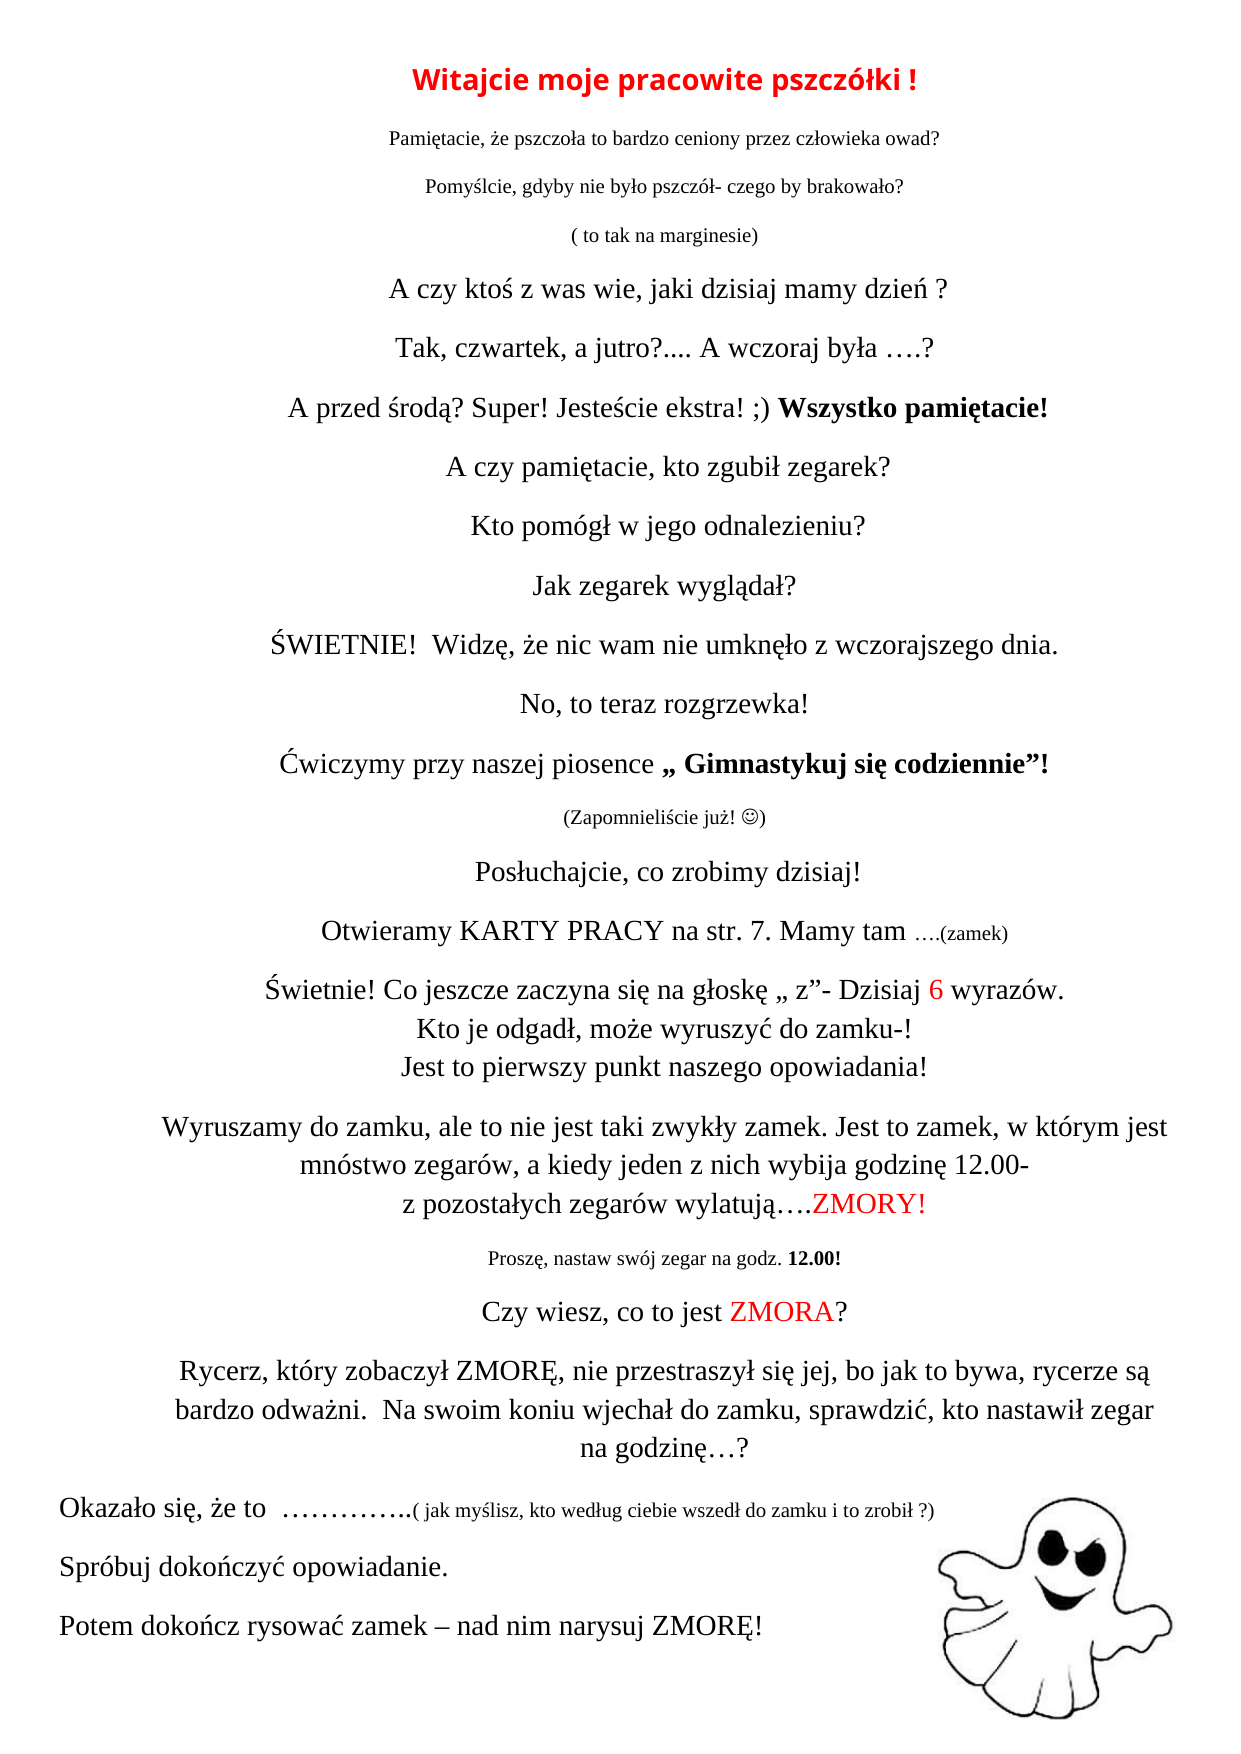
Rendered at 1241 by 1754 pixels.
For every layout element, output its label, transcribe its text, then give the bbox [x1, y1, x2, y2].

text Okazało się, że to …………..( jak myślisz, kto według ciebie wszedł do zamku i to zrobił ?) [59, 1490, 1181, 1523]
text No, to teraz rozgrzewka! [148, 687, 1181, 720]
text A czy ktoś z was wie, jaki dzisiaj mamy dzień ? [148, 271, 1181, 304]
picture [895, 1472, 1214, 1729]
text Czy wiesz, co to jest ZMORA? [148, 1294, 1181, 1327]
text Tak, czwartek, a jutro?.... A wczoraj była ….? [148, 330, 1181, 364]
text Rycerz, który zobaczył ZMORĘ, nie przestraszył się jej, bo jak to bywa, rycerze są bardzo odważni. Na swoim koniu wjechał do zamku, sprawdzić, kto nastawił zegar na godzinę…? [148, 1353, 1181, 1464]
text ŚWIETNIE! Widzę, że nic wam nie umknęło z wczorajszego dnia. [148, 627, 1181, 661]
text Proszę, nastaw swój zegar na godz. 12.00! [148, 1245, 1181, 1269]
text Pamiętacie, że pszczoła to bardzo ceniony przez człowieka owad? [148, 126, 1181, 150]
text Posłuchajcie, co zrobimy dzisiaj! [148, 854, 1181, 887]
text Kto pomógł w jego odnalezieniu? [148, 508, 1181, 542]
text Wyruszamy do zamku, ale to nie jest taki zwykły zamek. Jest to zamek, w którym jest mnóstwo zegarów, a kiedy jeden z nich wybija godzinę 12.00- z pozostałych zegarów wylatują….ZMORY! [148, 1109, 1181, 1219]
text Otwieramy KARTY PRACY na str. 7. Mamy tam ….(zamek) [148, 913, 1181, 947]
text ( to tak na marginesie) [148, 222, 1181, 247]
text Ćwiczymy przy naszej piosence „ Gimnastykuj się codziennie”! [148, 746, 1181, 779]
text Jak zegarek wyglądał? [148, 568, 1181, 601]
text (Zapomnieliście już! ) [148, 805, 1181, 829]
text A czy pamiętacie, kto zgubił zegarek? [148, 449, 1181, 483]
text Witajcie moje pracowite pszczółki ! [148, 59, 1181, 99]
text A przed środą? Super! Jesteście ekstra! ;) Wszystko pamiętacie! [148, 390, 1181, 423]
text Pomyślcie, gdyby nie było pszczół- czego by brakowało? [148, 174, 1181, 198]
text Potem dokończ rysować zamek – nad nim narysuj ZMORĘ! [59, 1608, 1181, 1642]
text Świetnie! Co jeszcze zaczyna się na głoskę „ z”- Dzisiaj 6 wyrazów. Kto je odgadł, może wyruszyć do zamku-! Jest to pierwszy punkt naszego opowiadania! [148, 972, 1181, 1083]
text Spróbuj dokończyć opowiadanie. [59, 1549, 1181, 1583]
